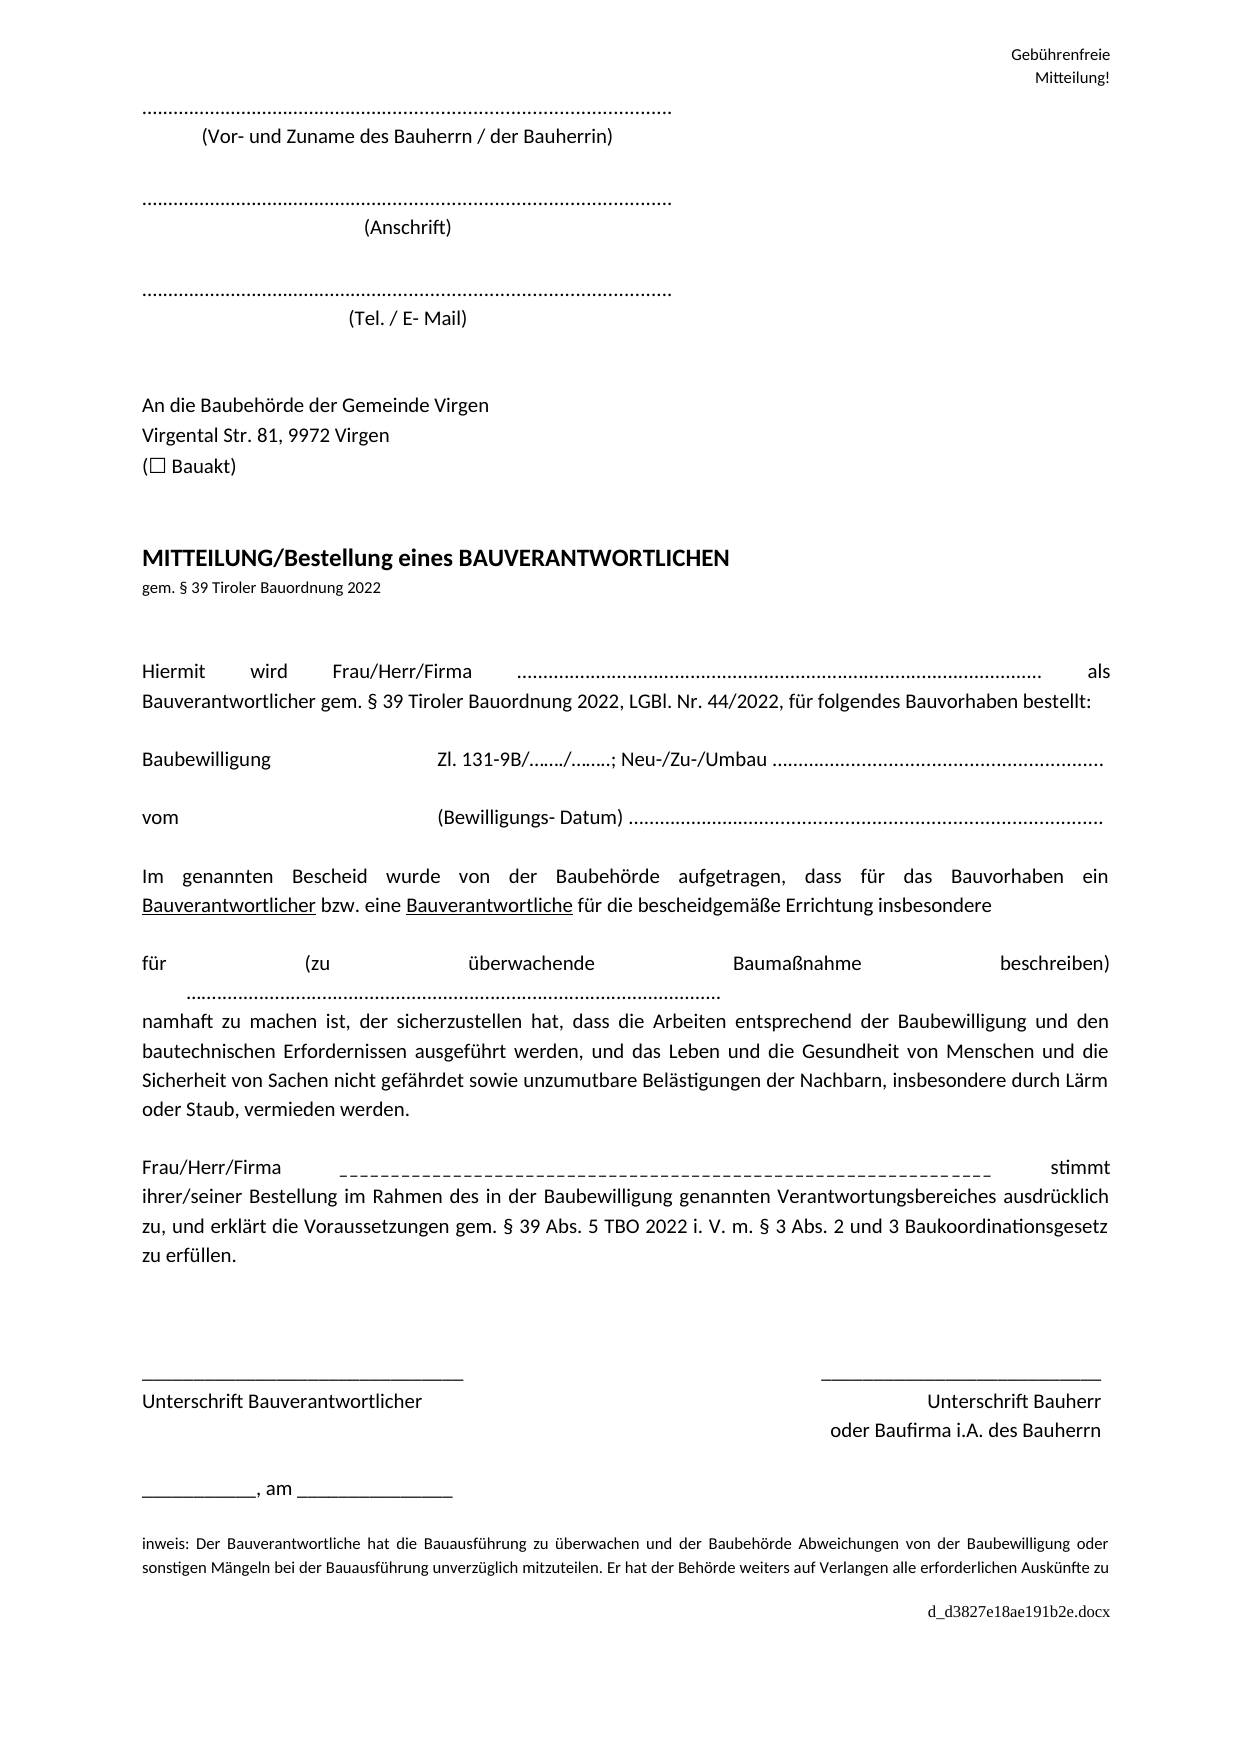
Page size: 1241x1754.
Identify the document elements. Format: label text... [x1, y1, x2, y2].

text An die Baubehörde der Gemeinde Virgen [142, 393, 1110, 418]
text Mitteilung! [142, 68, 1110, 88]
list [142, 1534, 1110, 1577]
text gem. § 39 Tiroler Bauordnung 2022 [142, 577, 1110, 597]
text (Vor- und Zuname des Bauherrn / der Bauherrin) [142, 123, 1110, 149]
text (☐ Bauakt) [142, 451, 1110, 479]
text (Anschrift) [142, 214, 1110, 240]
list namhaft zu machen ist, der sicherzustellen hat, dass die Arbeiten entsprechend der Baubewilligung und den bautechnischen Erfordernissen ausgeführt werden, und das Leben und die Gesundheit von Menschen und die Sicherheit von Sachen nicht gefährdet sowie unzumutbare Belästigungen der Nachbarn, insbesondere durch Lärm oder Staub, vermieden werden. [142, 1009, 1110, 1122]
list _______________________________ ___________________________ [142, 1359, 1110, 1384]
text (Tel. / E- Mail) [142, 305, 1110, 331]
text Baubewilligung Zl. 131-9B/……./……..; Neu-/Zu-/Umbau [142, 746, 1110, 772]
text Virgental Str. 81, 9972 Virgen [142, 422, 1110, 447]
list für (zu überwachende Baumaßnahme beschreiben) …................................................................................................... [142, 950, 1110, 1005]
text vom (Bewilligungs- Datum) [142, 804, 1110, 830]
list Unterschrift Bauverantwortlicher Unterschrift Bauherr [142, 1388, 1110, 1413]
list ___________, am _______________ [142, 1475, 1110, 1501]
text Gebührenfreie [142, 44, 1110, 65]
list Hiermit wird Frau/Herr/Firma .................................................................................................... als Bauverantwortlicher gem. § 39 Tiroler Bauordnung 2022, LGBl. Nr. 44/2022, für folgendes Bauvorhaben bestellt: [142, 659, 1110, 713]
list Frau/Herr/Firma _______________________________________________________________ stimmt ihrer/seiner Bestellung im Rahmen des in der Baubewilligung genannten Verantwortungsbereiches ausdrücklich zu, und erklärt die Voraussetzungen gem. § 39 Abs. 5 TBO 2022 i. V. m. § 3 Abs. 2 und 3 Baukoordinationsgesetz zu erfüllen. [142, 1154, 1110, 1267]
list Im genannten Bescheid wurde von der Baubehörde aufgetragen, dass für das Bauvorhaben ein Bauverantwortlicher bzw. eine Bauverantwortliche für die bescheidgemäße Errichtung insbesondere [142, 863, 1110, 917]
list oder Baufirma i.A. des Bauherrn [142, 1417, 1110, 1442]
text MITTEILUNG/Bestellung eines BAUVERANTWORTLICHEN [142, 542, 1110, 572]
